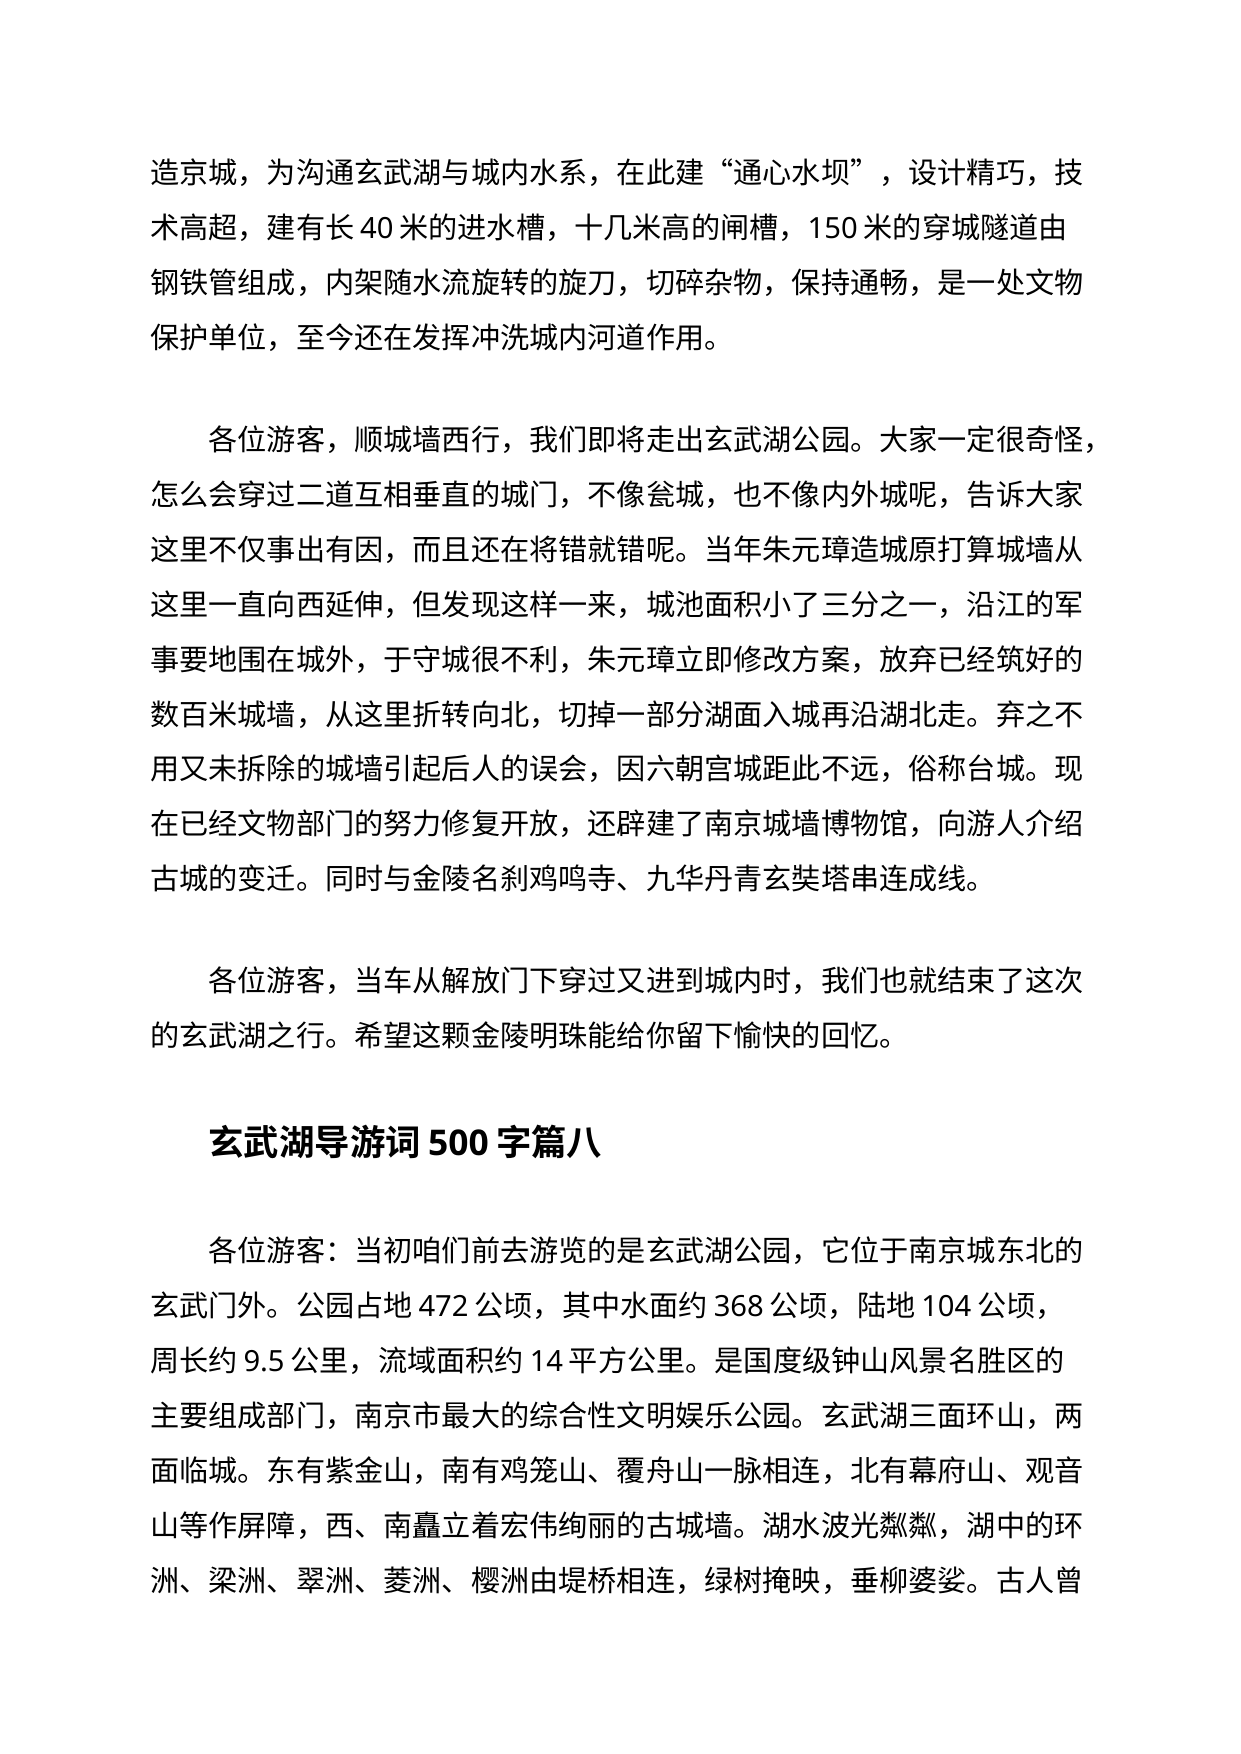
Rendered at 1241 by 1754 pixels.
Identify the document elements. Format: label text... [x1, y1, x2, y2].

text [150, 1228, 1090, 1599]
text 各位游客，当车从解放门下穿过又进到城内时，我们也就结束了这次的玄武湖之行。希望这颗金陵明珠能给你留下愉快的回忆。 [150, 957, 1090, 1055]
text 各位游客，顺城墙西行，我们即将走出玄武湖公园。大家一定很奇怪，怎么会穿过二道互相垂直的城门，不像瓮城，也不像内外城呢，告诉大家这里不仅事出有因，而且还在将错就错呢。当年朱元璋造城原打算城墙从这里一直向西延伸，但发现这样一来，城池面积小了三分之一，沿江的军事要地围在城外，于守城很不利，朱元璋立即修改方案，放弃已经筑好的数百米城墙，从这里折转向北，切掉一部分湖面入城再沿湖北走。弃之不用又未拆除的城墙引起后人的误会，因六朝宫城距此不远，俗称台城。现在已经文物部门的努力修复开放，还辟建了南京城墙博物馆，向游人介绍古城的变迁。同时与金陵名刹鸡鸣寺、九华丹青玄奘塔串连成线。 [150, 417, 1090, 898]
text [150, 150, 1090, 357]
text 玄武湖导游词500字篇八 [150, 1114, 1090, 1166]
